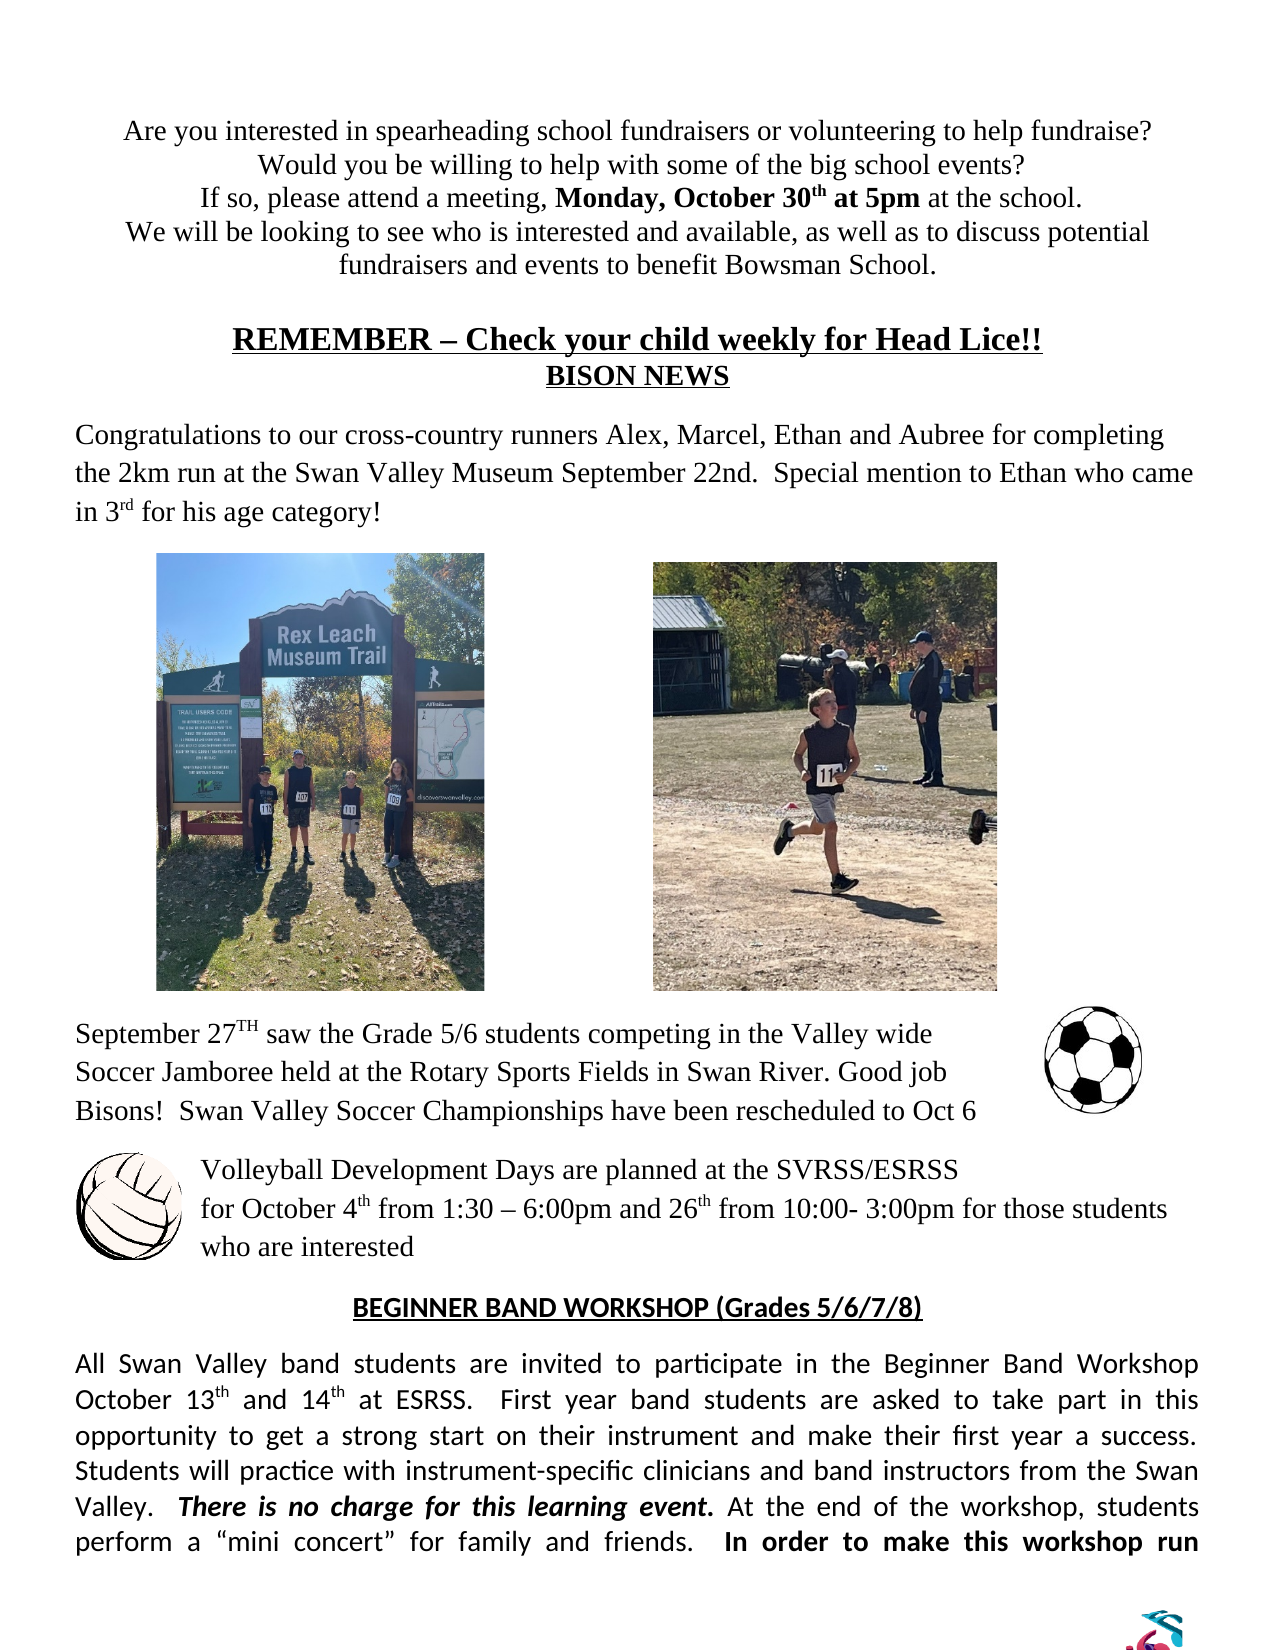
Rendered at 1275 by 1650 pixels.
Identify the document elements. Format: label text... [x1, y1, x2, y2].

text Volleyball Development Days are planned at the SVRSS/ESRSS for October 4th from 1:30 – 6:00pm and 26th from 10:00- 3:00pm for those students who are interested [75, 1152, 1200, 1263]
text September 27TH saw the Grade 5/6 students competing in the Valley wide Soccer Jamboree held at the Rotary Sports Fields in Swan River. Good job Bisons! Swan Valley Soccer Championships have been rescheduled to Oct 6 [75, 1016, 1200, 1127]
picture [156, 553, 485, 991]
picture [75, 1151, 181, 1258]
text Are you interested in spearheading school fundraisers or volunteering to help fundraise? [75, 113, 1200, 147]
text BISON NEWS [75, 358, 1200, 391]
text BEGINNER BAND WORKSHOP (Grades 5/6/7/8) [75, 1289, 1200, 1324]
picture [598, 1610, 1183, 1650]
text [75, 1345, 1200, 1559]
text We will be looking to see who is interested and available, as well as to discuss potential fundraisers and events to benefit Bowsman School. [75, 214, 1200, 281]
picture [1009, 991, 1172, 1126]
text If so, please attend a meeting, Monday, October 30th at 5pm at the school. [75, 180, 1200, 214]
text Would you be willing to help with some of the big school events? [75, 147, 1200, 180]
text REMEMBER – Check your child weekly for Head Lice!! [75, 319, 1200, 358]
picture [1164, 1617, 1183, 1630]
picture [653, 562, 998, 991]
text Congratulations to our cross-country runners Alex, Marcel, Ethan and Aubree for completing the 2km run at the Swan Valley Museum September 22nd. Special mention to Ethan who came in 3rd for his age category! [75, 417, 1200, 528]
